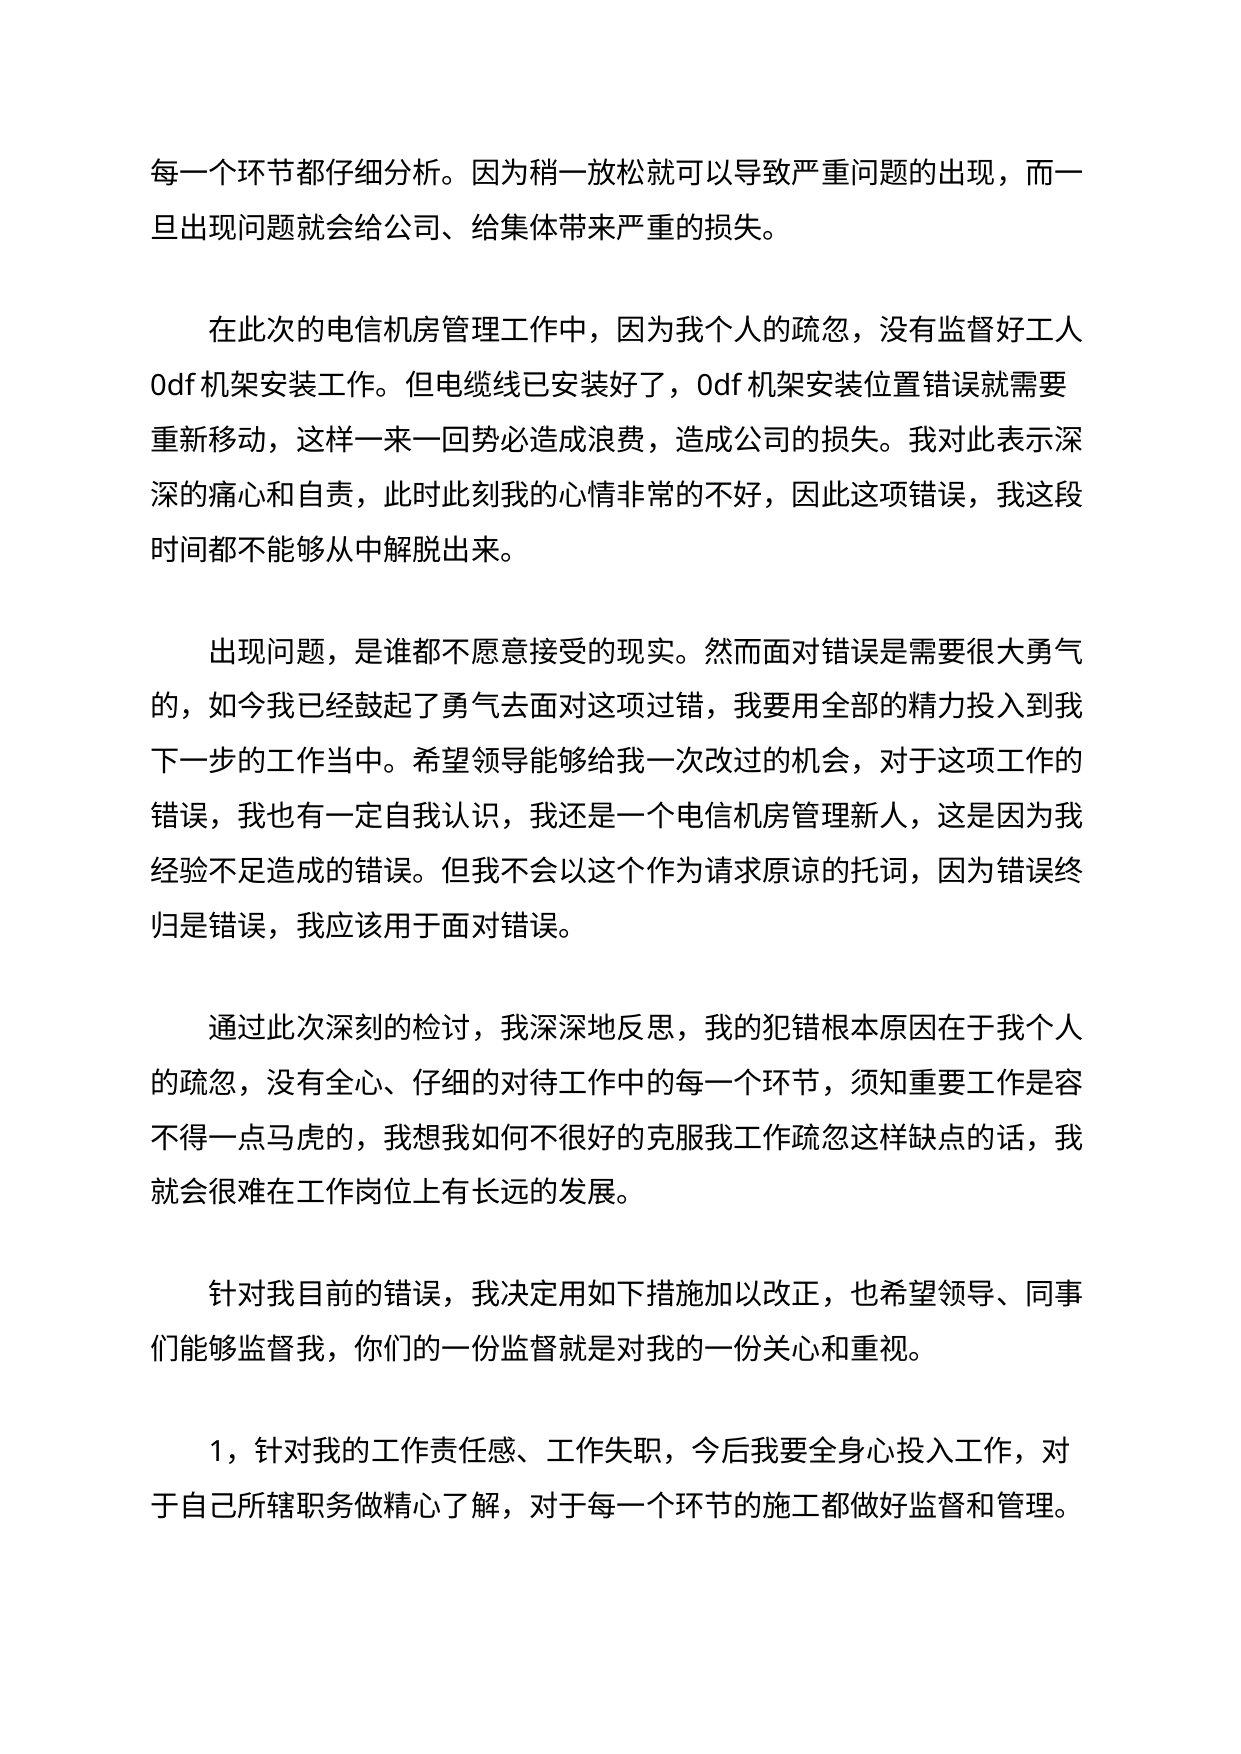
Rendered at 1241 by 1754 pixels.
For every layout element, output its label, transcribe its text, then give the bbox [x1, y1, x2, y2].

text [150, 150, 1090, 247]
text 通过此次深刻的检讨，我深深地反思，我的犯错根本原因在于我个人的疏忽，没有全心、仔细的对待工作中的每一个环节，须知重要工作是容不得一点马虎的，我想我如何不很好的克服我工作疏忽这样缺点的话，我就会很难在工作岗位上有长远的发展。 [150, 1004, 1090, 1211]
text 针对我目前的错误，我决定用如下措施加以改正，也希望领导、同事们能够监督我，你们的一份监督就是对我的一份关心和重视。 [150, 1271, 1090, 1368]
text 1，针对我的工作责任感、工作失职，今后我要全身心投入工作，对于自己所辖职务做精心了解，对于每一个环节的施工都做好监督和管理。 [150, 1427, 1090, 1525]
text 出现问题，是谁都不愿意接受的现实。然而面对错误是需要很大勇气的，如今我已经鼓起了勇气去面对这项过错，我要用全部的精力投入到我下一步的工作当中。希望领导能够给我一次改过的机会，对于这项工作的错误，我也有一定自我认识，我还是一个电信机房管理新人，这是因为我经验不足造成的错误。但我不会以这个作为请求原谅的托词，因为错误终归是错误，我应该用于面对错误。 [150, 628, 1090, 945]
text 在此次的电信机房管理工作中，因为我个人的疏忽，没有监督好工人0df机架安装工作。但电缆线已安装好了，0df机架安装位置错误就需要重新移动，这样一来一回势必造成浪费，造成公司的损失。我对此表示深深的痛心和自责，此时此刻我的心情非常的不好，因此这项错误，我这段时间都不能够从中解脱出来。 [150, 307, 1090, 569]
